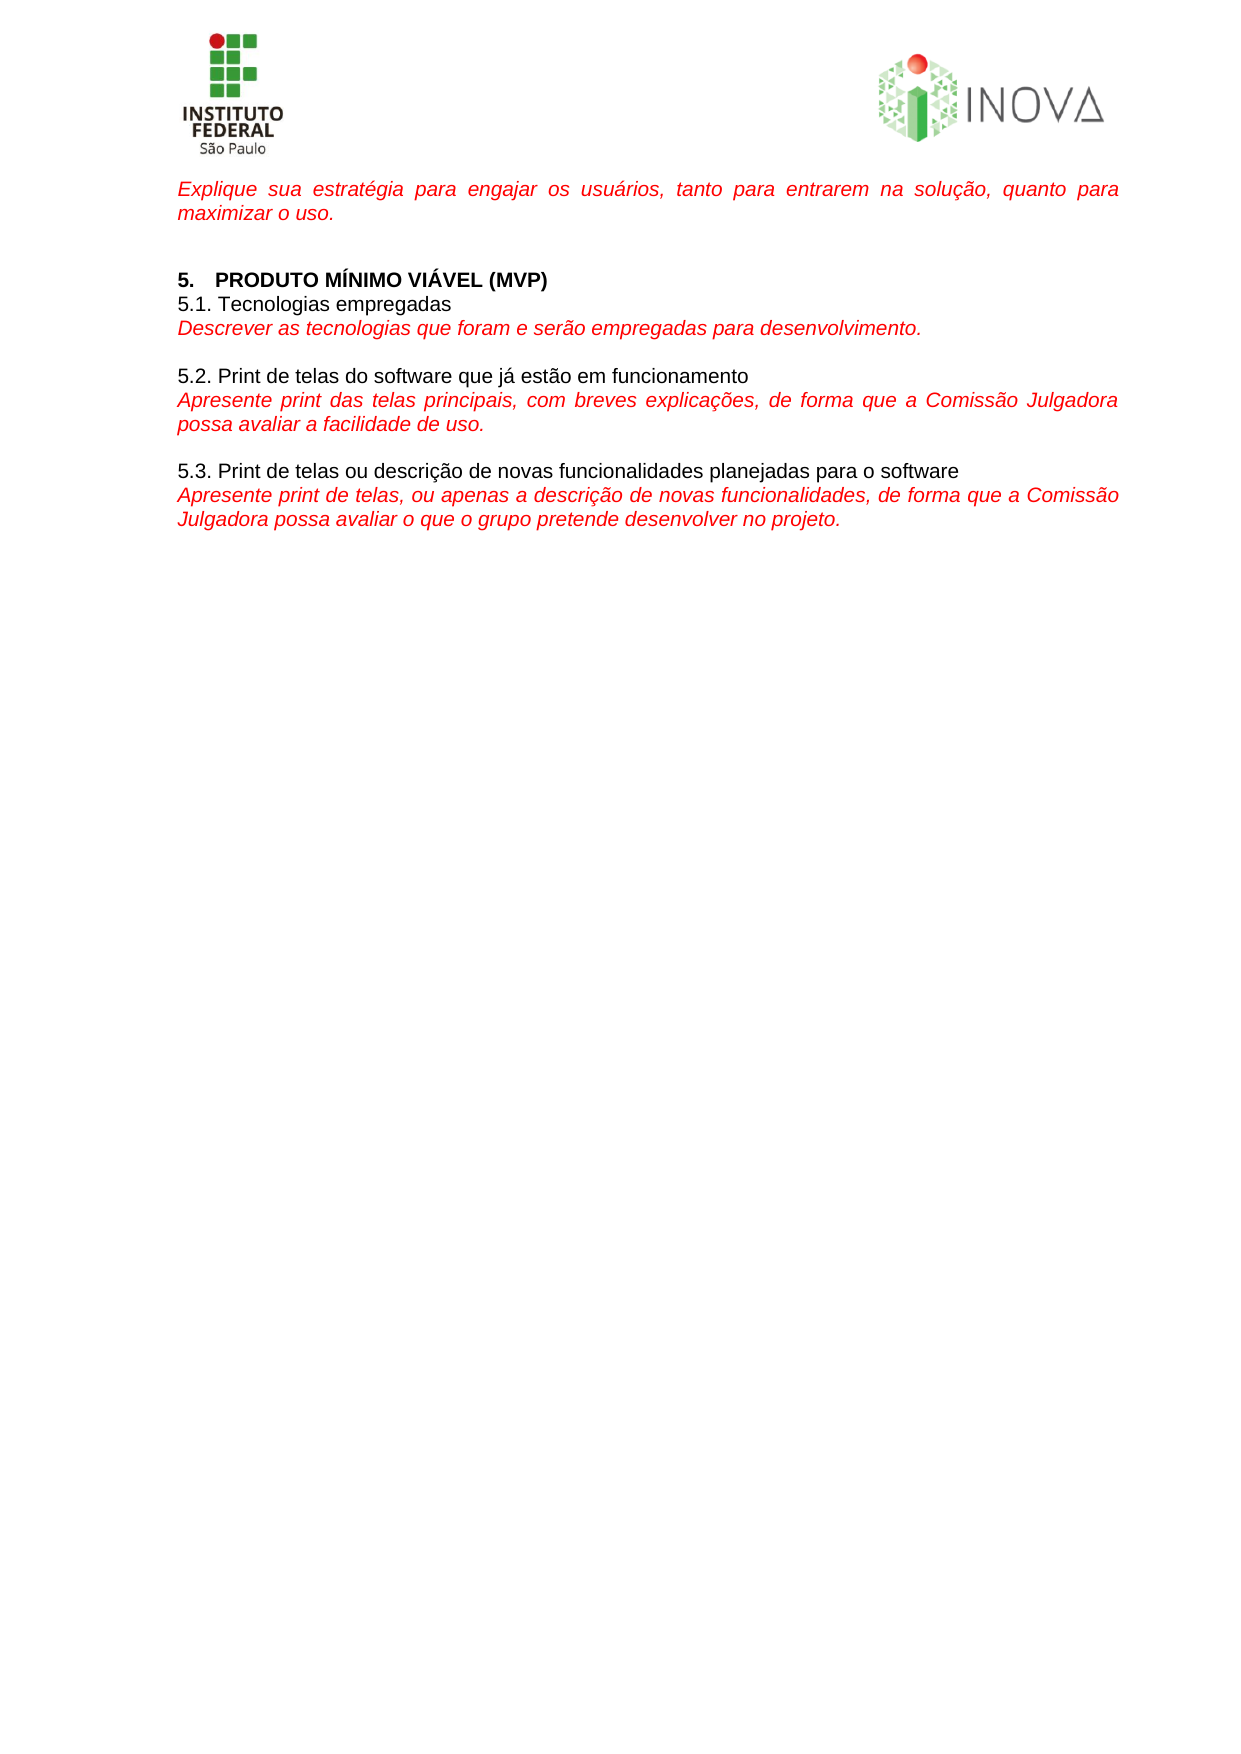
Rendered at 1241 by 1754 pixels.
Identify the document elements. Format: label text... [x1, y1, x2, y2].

text Apresente print das telas principais, com breves explicações, de forma que a Comissão Julgadora possa avaliar a facilidade de uso. [177, 387, 1122, 435]
text Descrever as tecnologias que foram e serão empregadas para desenvolvimento. [177, 316, 1122, 339]
text Explique sua estratégia para engajar os usuários, tanto para entrarem na solução, quanto para maximizar o uso. [177, 177, 1122, 225]
list Print de telas do software que já estão em funcionamento [177, 363, 1122, 387]
text Apresente print de telas, ou apenas a descrição de novas funcionalidades, de forma que a Comissão Julgadora possa avaliar o que o grupo pretende desenvolver no projeto. [177, 483, 1122, 531]
picture [861, 44, 1123, 151]
list PRODUTO MÍNIMO VIÁVEL (MVP) [177, 268, 1122, 292]
picture [177, 30, 285, 161]
list Print de telas ou descrição de novas funcionalidades planejadas para o software [177, 459, 1122, 483]
list Tecnologias empregadas [177, 292, 1122, 316]
